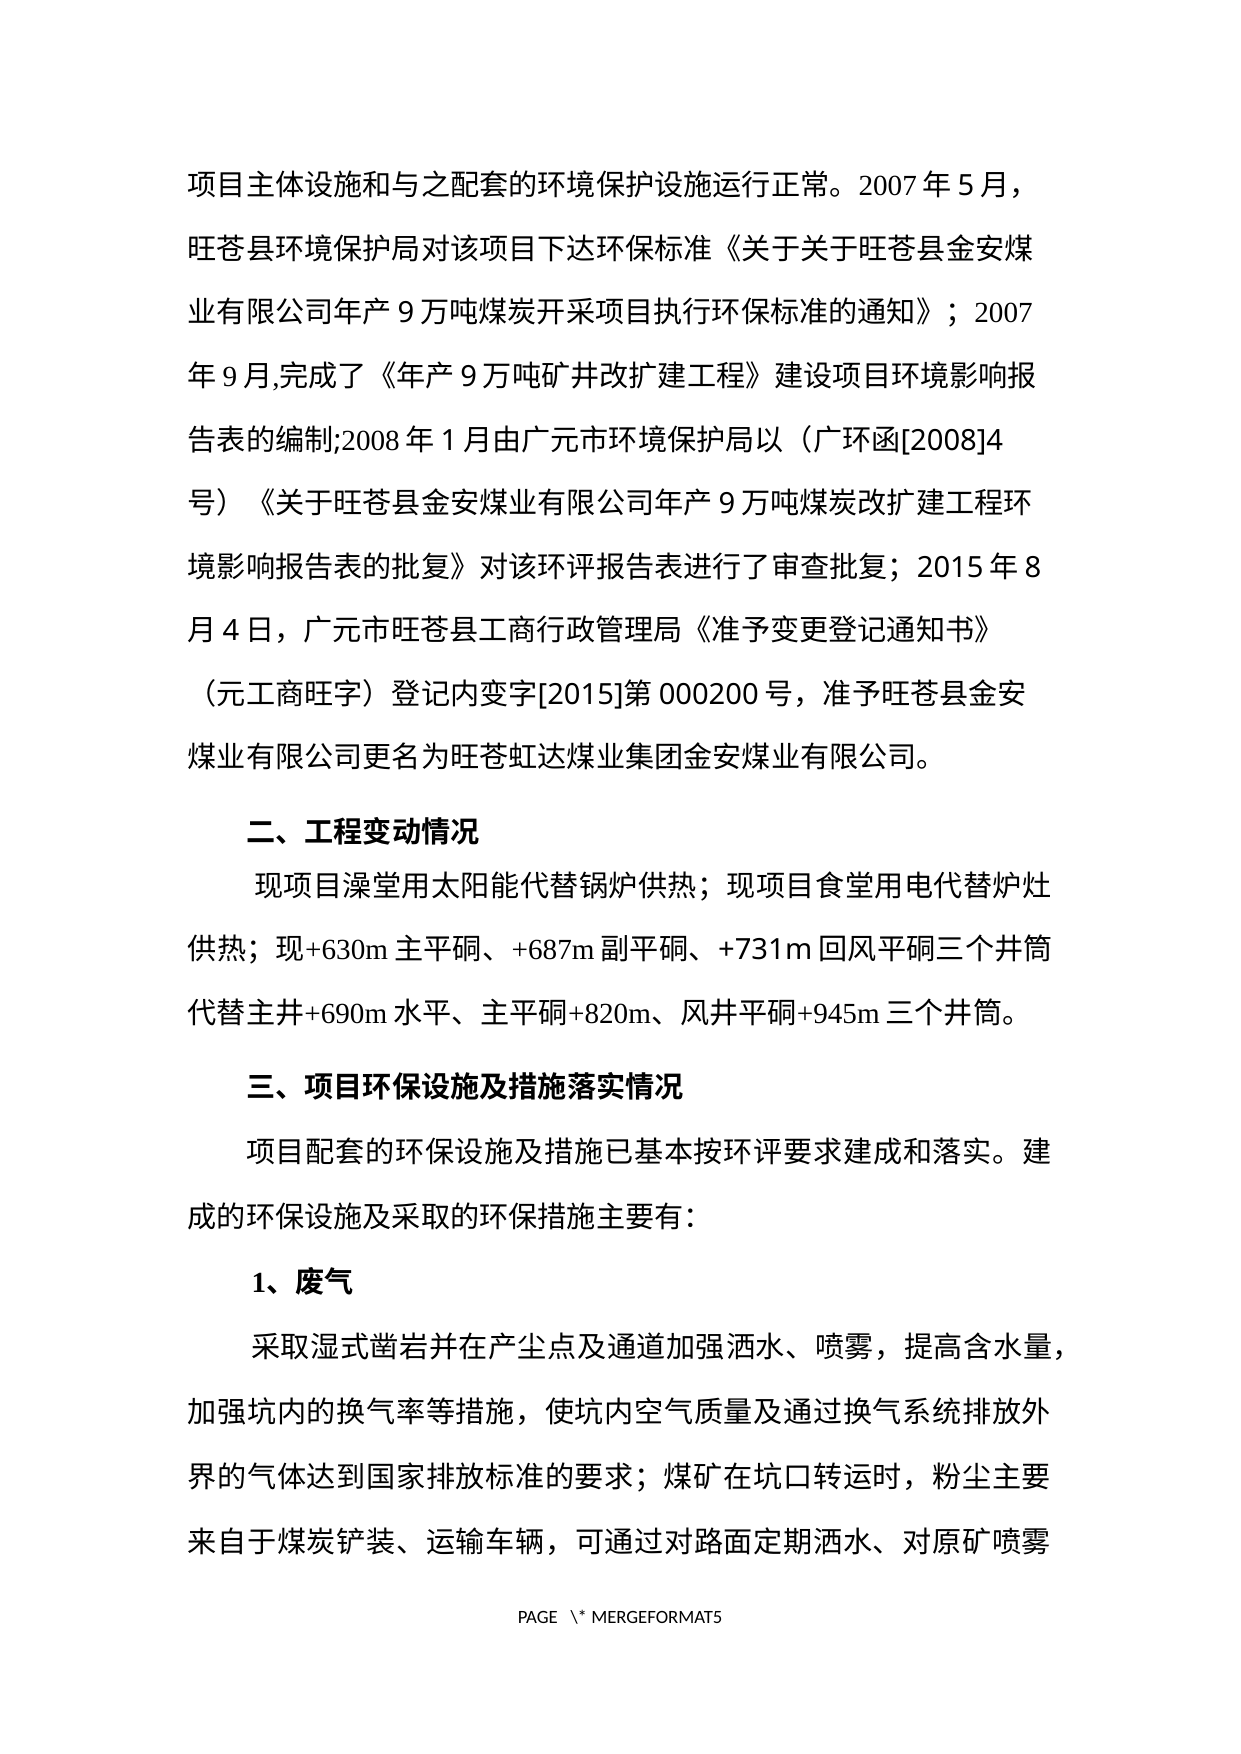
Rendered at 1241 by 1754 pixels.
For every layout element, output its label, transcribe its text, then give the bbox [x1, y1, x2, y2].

text 1、废气 [187, 1248, 1053, 1313]
list 工程变动情况 [187, 797, 1053, 862]
text 现项目澡堂用太阳能代替锅炉供热；现项目食堂用电代替炉灶供热；现+630m主平硐、+687m副平硐、+731m回风平硐三个井筒代替主井+690m水平、主平硐+820m、风井平硐+945m三个井筒。 [187, 862, 1053, 1031]
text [187, 1313, 1053, 1573]
text 项目配套的环保设施及措施已基本按环评要求建成和落实。建成的环保设施及采取的环保措施主要有： [187, 1118, 1053, 1248]
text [187, 162, 1053, 776]
text 三、项目环保设施及措施落实情况 [187, 1053, 1053, 1118]
